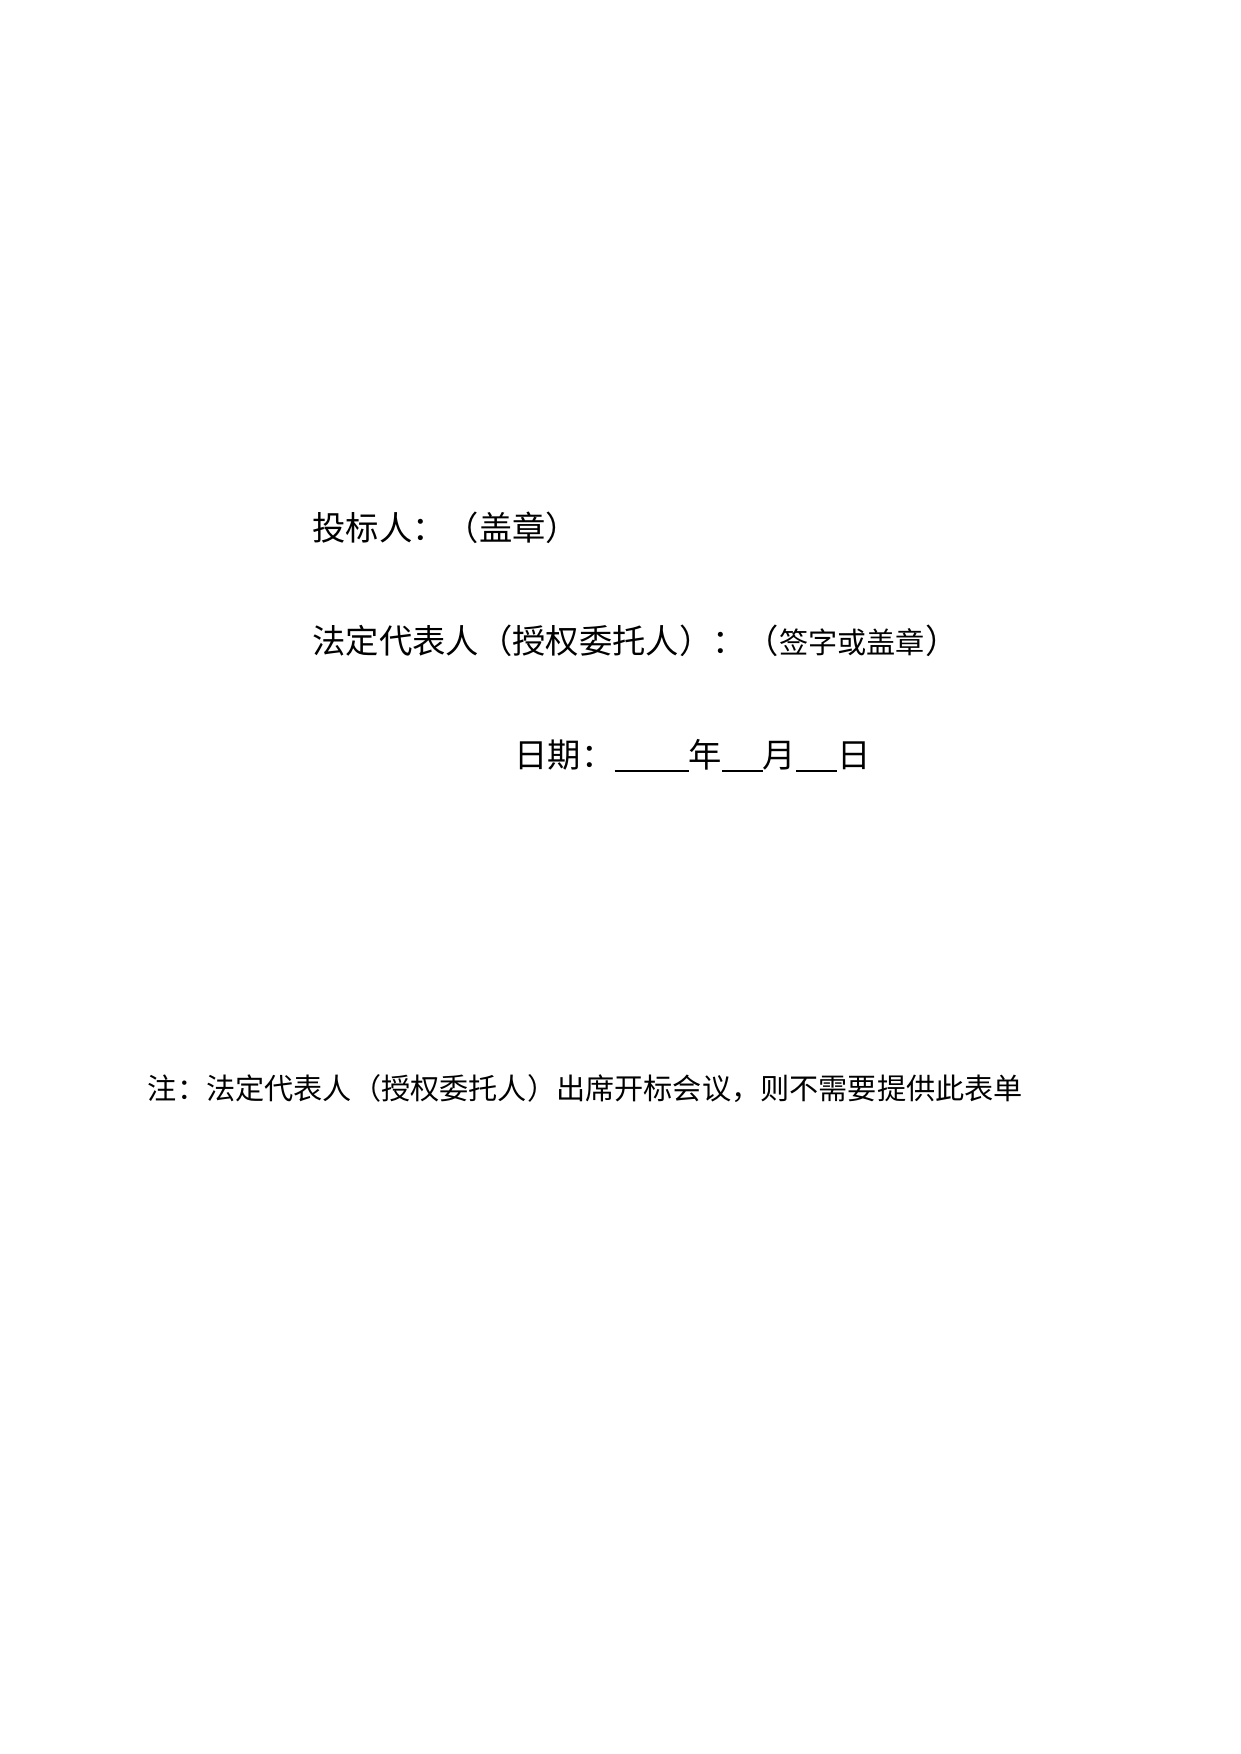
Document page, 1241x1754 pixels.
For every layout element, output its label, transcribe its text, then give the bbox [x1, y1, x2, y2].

text 日期： 年 月 日 [148, 720, 1093, 785]
text 投标人：（盖章） [148, 493, 1093, 558]
text 注：法定代表人（授权委托人）出席开标会议，则不需要提供此表单 [148, 1054, 1093, 1119]
text 法定代表人（授权委托人）：（签字或盖章） [148, 607, 1093, 672]
